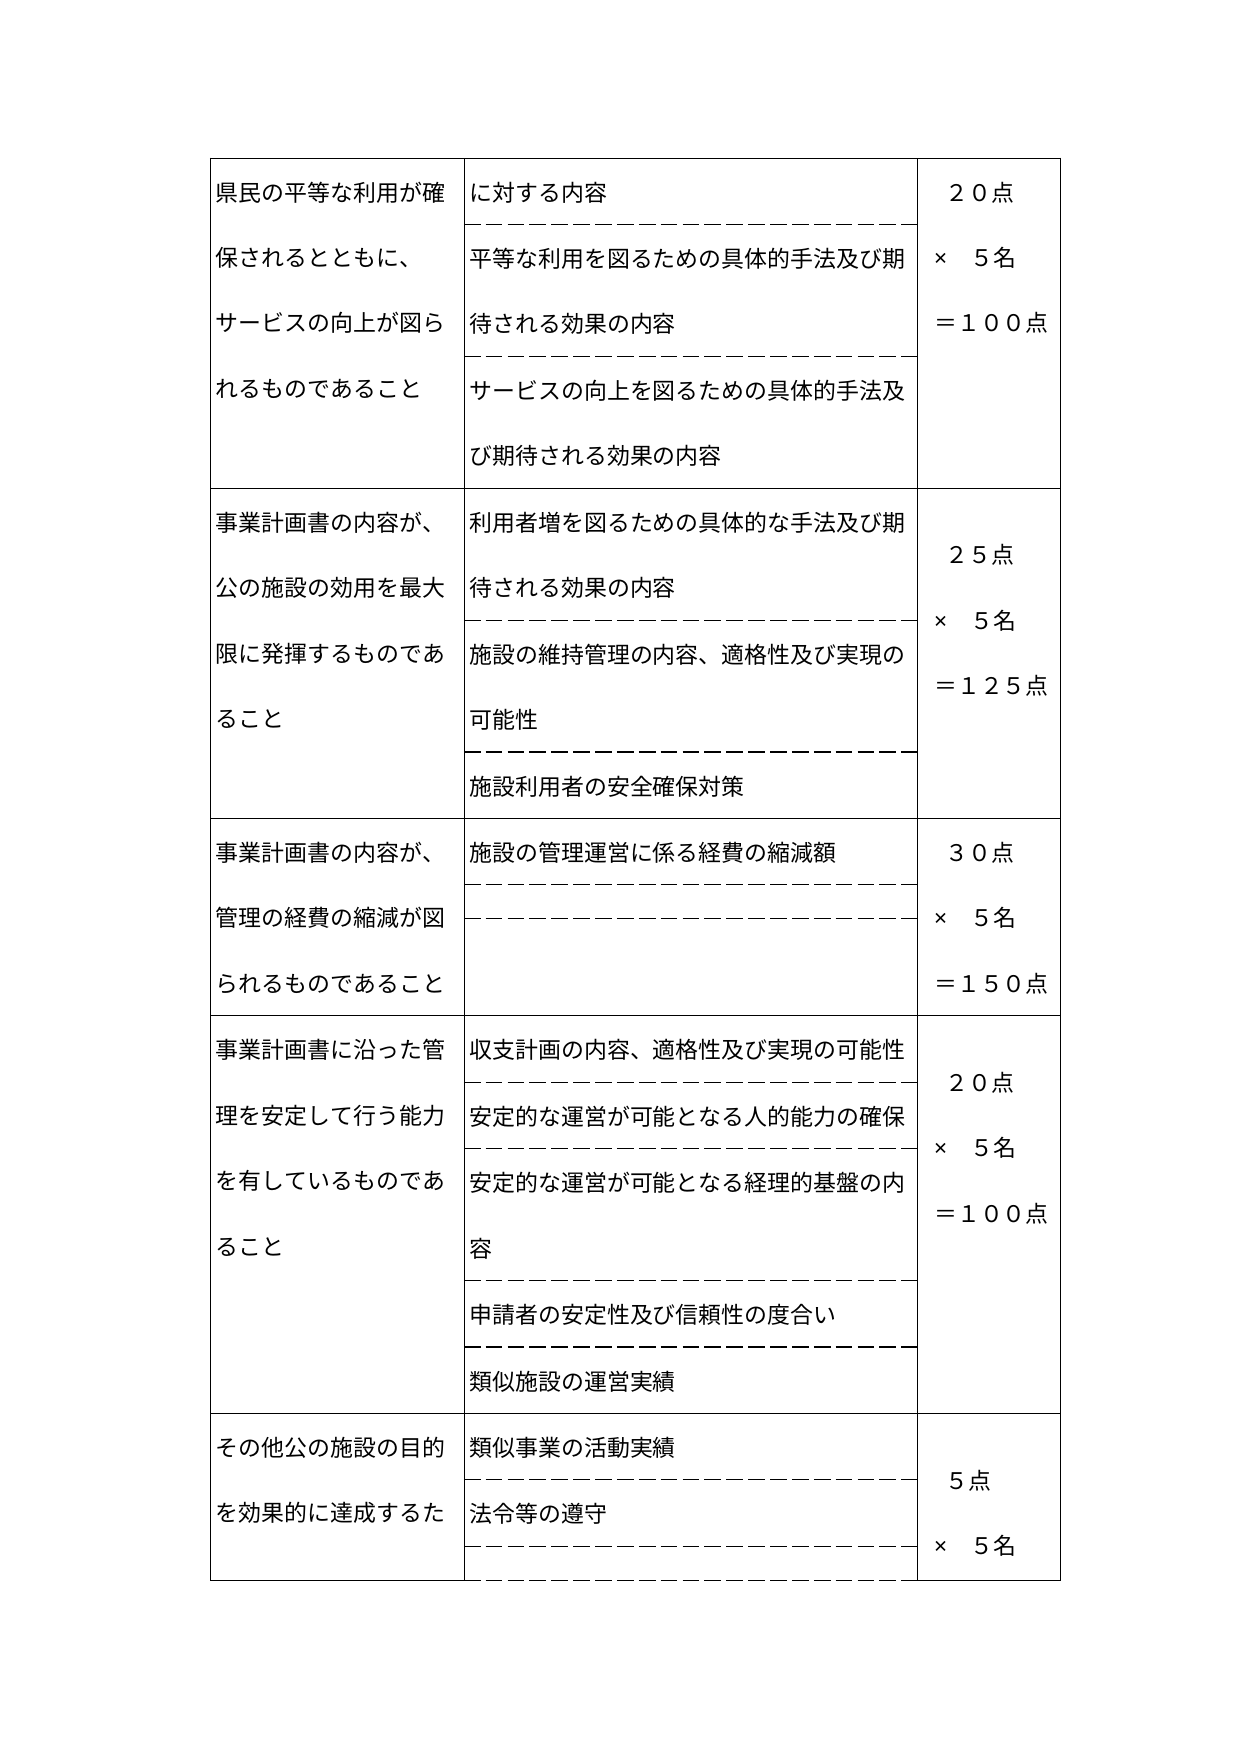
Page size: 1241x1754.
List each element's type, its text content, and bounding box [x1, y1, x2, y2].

table_cell 施設利用者の安全確保対策 [465, 751, 917, 818]
table_cell 類似施設の運営実績 [465, 1346, 917, 1413]
table_cell その他公の施設の目的を効果的に達成するために必要であるとして知事等が別に定める基準 [211, 1414, 464, 1579]
table_cell 類似事業の活動実績 [465, 1414, 917, 1479]
table_cell 安定的な運営が可能となる経理的基盤の内容 [465, 1148, 917, 1280]
table_cell 平等な利用を図るための具体的手法及び期待される効果の内容 [465, 224, 917, 356]
table_cell 施設の管理運営に係る経費の縮減額 [465, 819, 917, 884]
table_cell ２５点 × ５名 ＝１２５点 [918, 489, 1060, 818]
table_cell 申請者の安定性及び信頼性の度合い [465, 1280, 917, 1346]
table_cell [465, 918, 917, 1015]
table_cell サービスの向上を図るための具体的手法及び期待される効果の内容 [465, 356, 917, 488]
table_cell ２０点 × ５名 ＝１００点 [918, 1016, 1060, 1413]
table_cell 利用者増を図るための具体的な手法及び期待される効果の内容 [465, 489, 917, 619]
table_cell 事業計画書の内容が、公の施設の効用を最大限に発揮するものであること [211, 489, 464, 818]
table_cell 施設の維持管理の内容、適格性及び実現の可能性 [465, 620, 917, 751]
table_cell ２０点 × ５名 ＝１００点 [918, 159, 1060, 488]
table_cell 事業計画書に沿った管理を安定して行う能力を有しているものであること [211, 1016, 464, 1413]
table_cell 収支計画の内容、適格性及び実現の可能性 [465, 1016, 917, 1082]
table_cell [211, 159, 464, 488]
table_cell 法令等の遵守 [465, 1479, 917, 1546]
table_cell [465, 884, 917, 918]
table_cell 事業計画書の内容が、管理の経費の縮減が図られるものであること [211, 819, 464, 1015]
table_cell ５点 × ５名 ＝２５点 [918, 1414, 1060, 1579]
table_cell ３０点 × ５名 ＝１５０点 [918, 819, 1060, 1015]
table_cell [465, 1546, 917, 1579]
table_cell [465, 159, 917, 224]
table_cell 安定的な運営が可能となる人的能力の確保 [465, 1082, 917, 1148]
